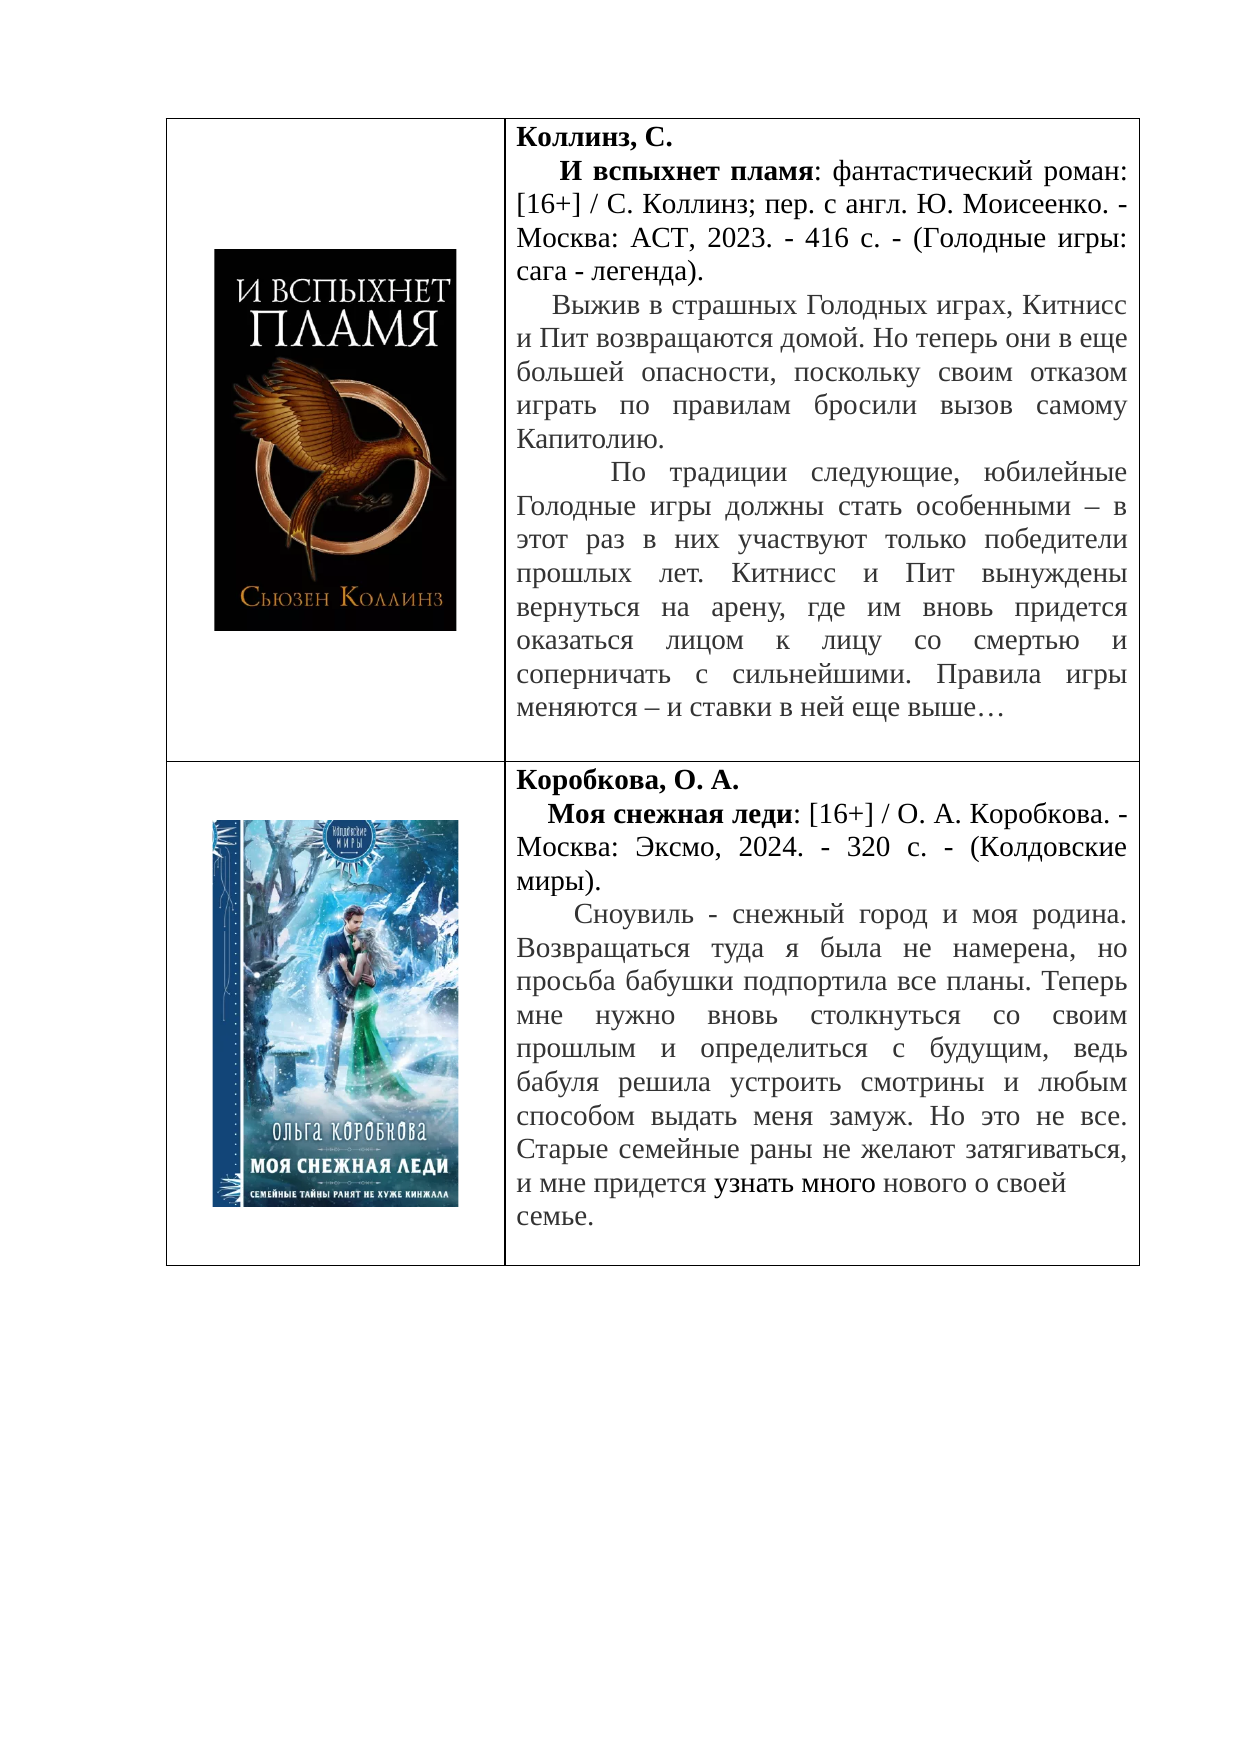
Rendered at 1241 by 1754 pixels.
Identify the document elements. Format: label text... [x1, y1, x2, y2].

table_cell Коллинз, С. И вспыхнет пламя: фантастический роман: [16+] / С. Коллинз; пер. c англ. Ю. Моисеенко. - Москва: АСТ, 2023. - 416 с. - (Голодные игры: сага - легенда). Выжив в страшных Голодных играх, Китнисс и Пит возвращаются домой. Но теперь они в еще большей опасности, поскольку своим отказом играть по правилам бросили вызов самому Капитолию. По традиции следующие, юбилейные Голодные игры должны стать особенными – в этот раз в них участвуют только победители прошлых лет. Китнисс и Пит вынуждены вернуться на арену, где им вновь придется оказаться лицом к лицу со смертью и соперничать с сильнейшими. Правила игры меняются – и ставки в ней еще выше… [506, 119, 1139, 761]
table_cell [167, 762, 504, 1265]
picture [212, 820, 459, 1207]
picture [214, 249, 457, 631]
table_cell [167, 119, 504, 761]
table_cell Коробкова, О. А. Моя снежная леди: [16+] / О. А. Коробкова. - Москва: Эксмо, 2024. - 320 с. - (Колдовские миры). Сноувиль - снежный город и моя родина. Возвращаться туда я была не намерена, но просьба бабушки подпортила все планы. Теперь мне нужно вновь столкнуться со своим прошлым и определиться с будущим, ведь бабуля решила устроить смотрины и любым способом выдать меня замуж. Но это не все. Старые семейные раны не желают затягиваться, и мне придется узнать много нового о своей семье. [506, 762, 1139, 1265]
